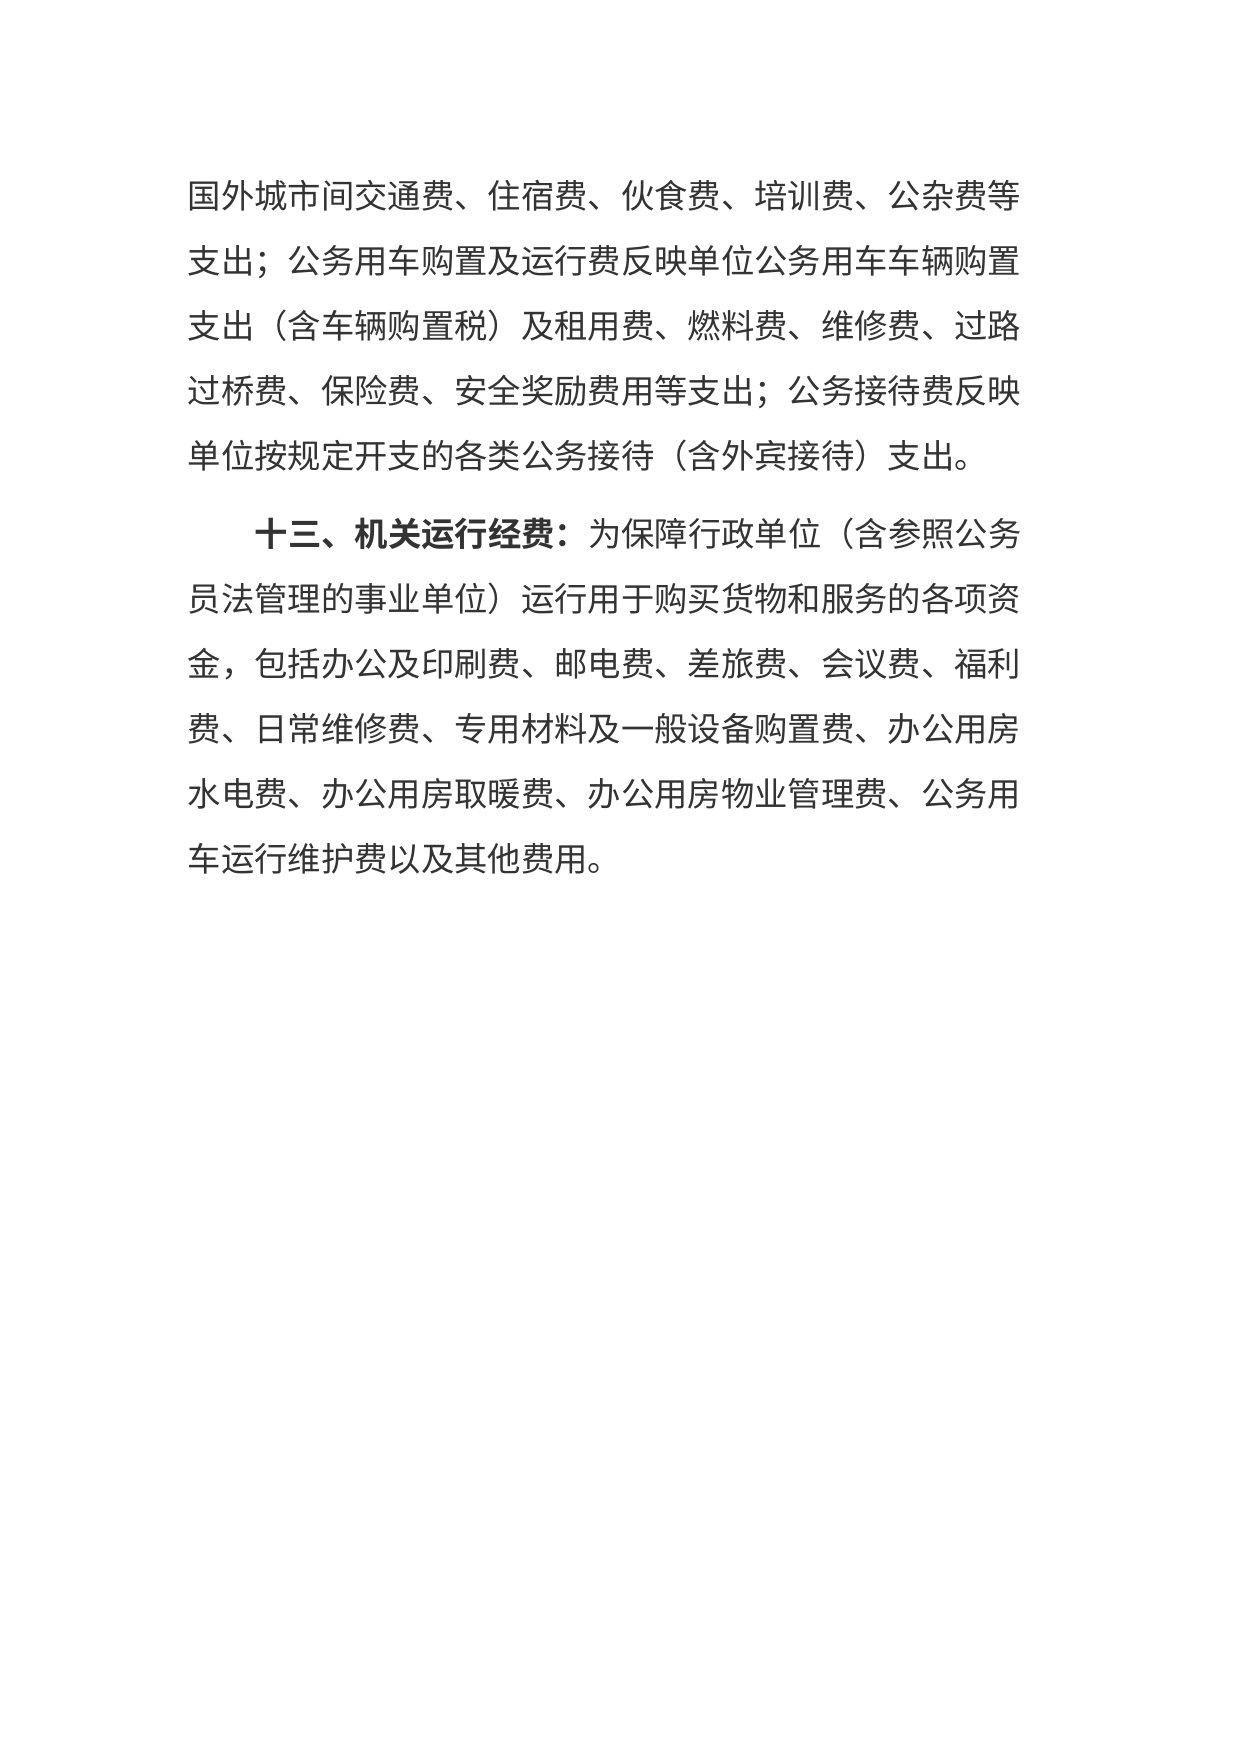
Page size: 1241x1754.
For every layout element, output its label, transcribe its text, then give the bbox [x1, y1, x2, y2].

text 十三、机关运行经费：为保障行政单位（含参照公务员法管理的事业单位）运行用于购买货物和服务的各项资金，包括办公及印刷费、邮电费、差旅费、会议费、福利费、日常维修费、专用材料及一般设备购置费、办公用房水电费、办公用房取暖费、办公用房物业管理费、公务用车运行维护费以及其他费用。 [187, 499, 1053, 889]
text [187, 162, 1053, 487]
